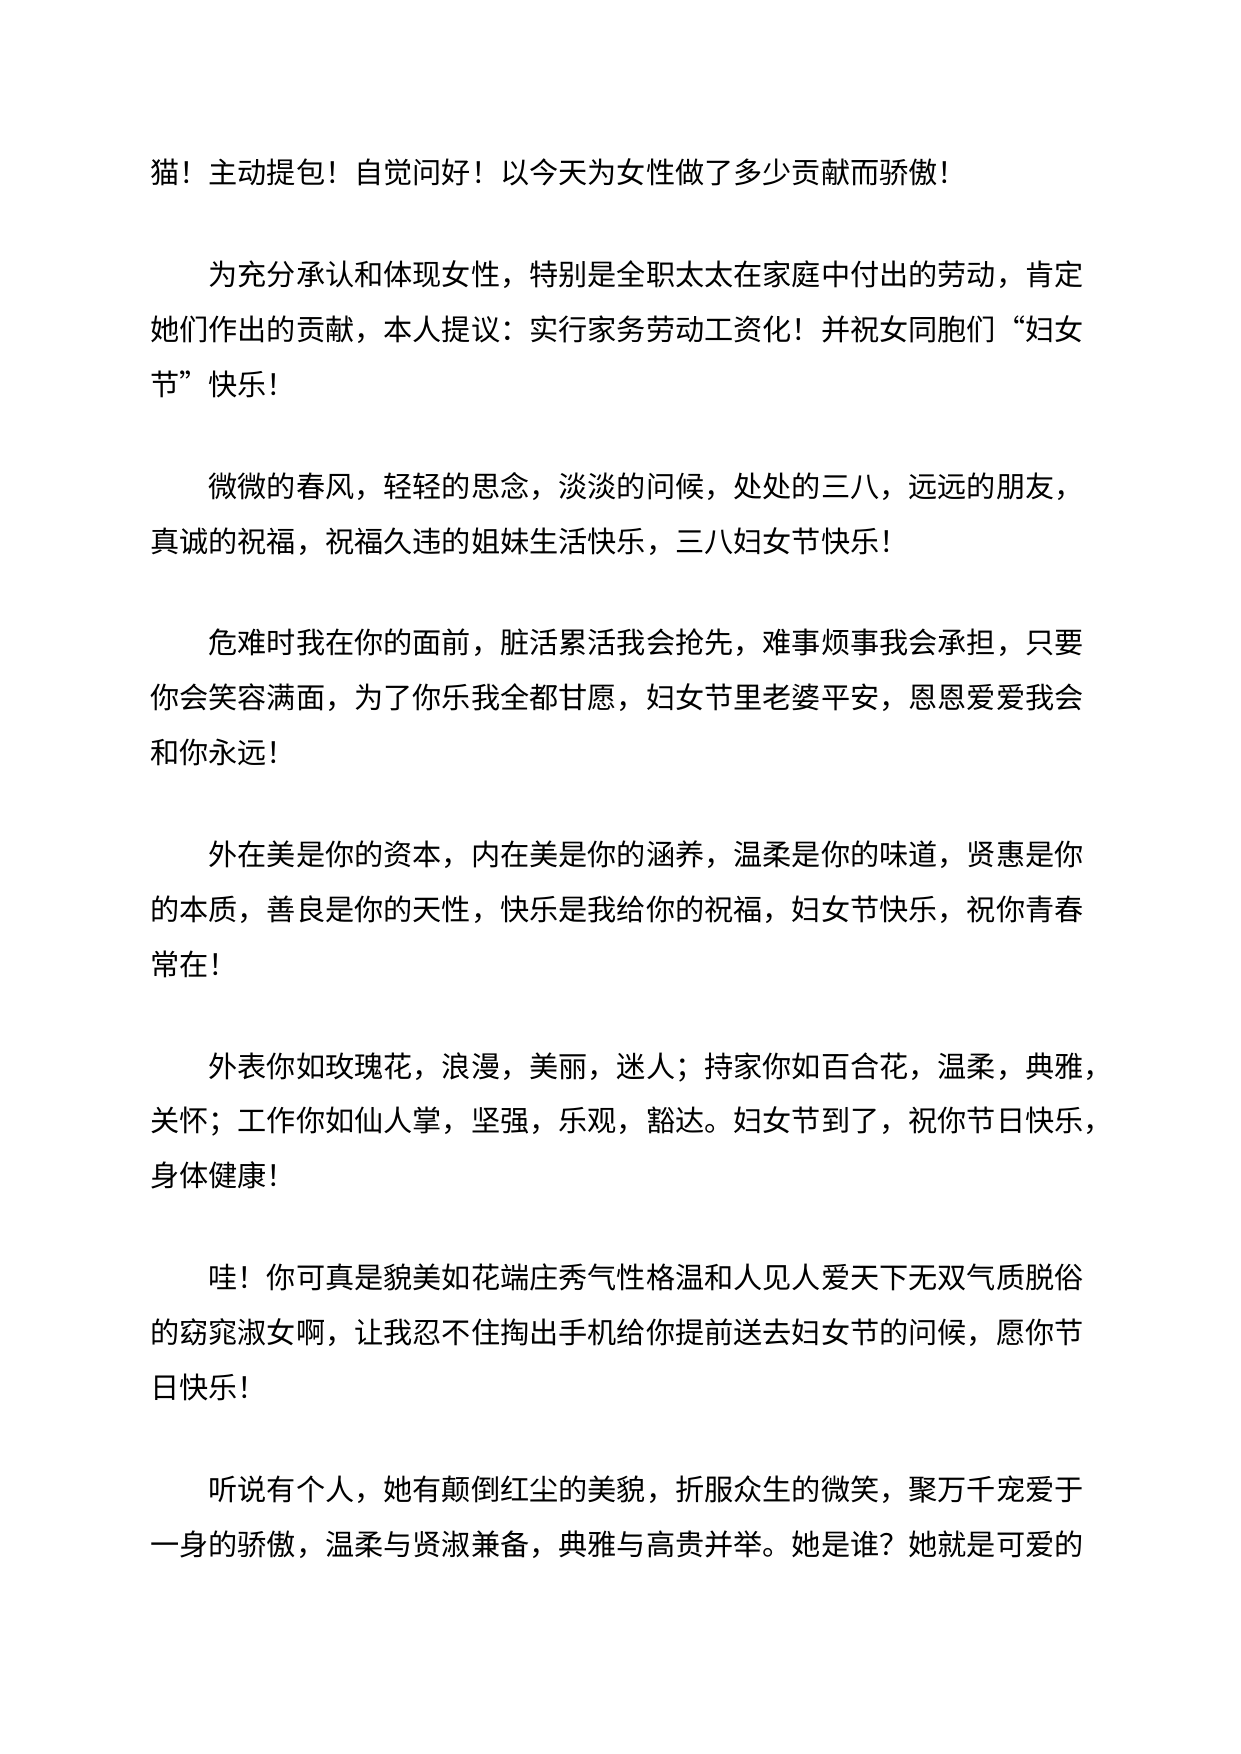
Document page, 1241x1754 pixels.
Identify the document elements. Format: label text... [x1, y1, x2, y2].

text 微微的春风，轻轻的思念，淡淡的问候，处处的三八，远远的朋友，真诚的祝福，祝福久违的姐妹生活快乐，三八妇女节快乐！ [150, 463, 1090, 561]
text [150, 150, 1090, 192]
text 哇！你可真是貌美如花端庄秀气性格温和人见人爱天下无双气质脱俗的窈窕淑女啊，让我忍不住掏出手机给你提前送去妇女节的问候，愿你节日快乐！ [150, 1255, 1090, 1407]
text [150, 1466, 1090, 1563]
text 为充分承认和体现女性，特别是全职太太在家庭中付出的劳动，肯定她们作出的贡献，本人提议：实行家务劳动工资化！并祝女同胞们“妇女节”快乐！ [150, 252, 1090, 404]
text 外在美是你的资本，内在美是你的涵养，温柔是你的味道，贤惠是你的本质，善良是你的天性，快乐是我给你的祝福，妇女节快乐，祝你青春常在！ [150, 832, 1090, 984]
text 危难时我在你的面前，脏活累活我会抢先，难事烦事我会承担，只要你会笑容满面，为了你乐我全都甘愿，妇女节里老婆平安，恩恩爱爱我会和你永远！ [150, 620, 1090, 772]
text 外表你如玫瑰花，浪漫，美丽，迷人；持家你如百合花，温柔，典雅，关怀；工作你如仙人掌，坚强，乐观，豁达。妇女节到了，祝你节日快乐，身体健康！ [150, 1043, 1090, 1195]
